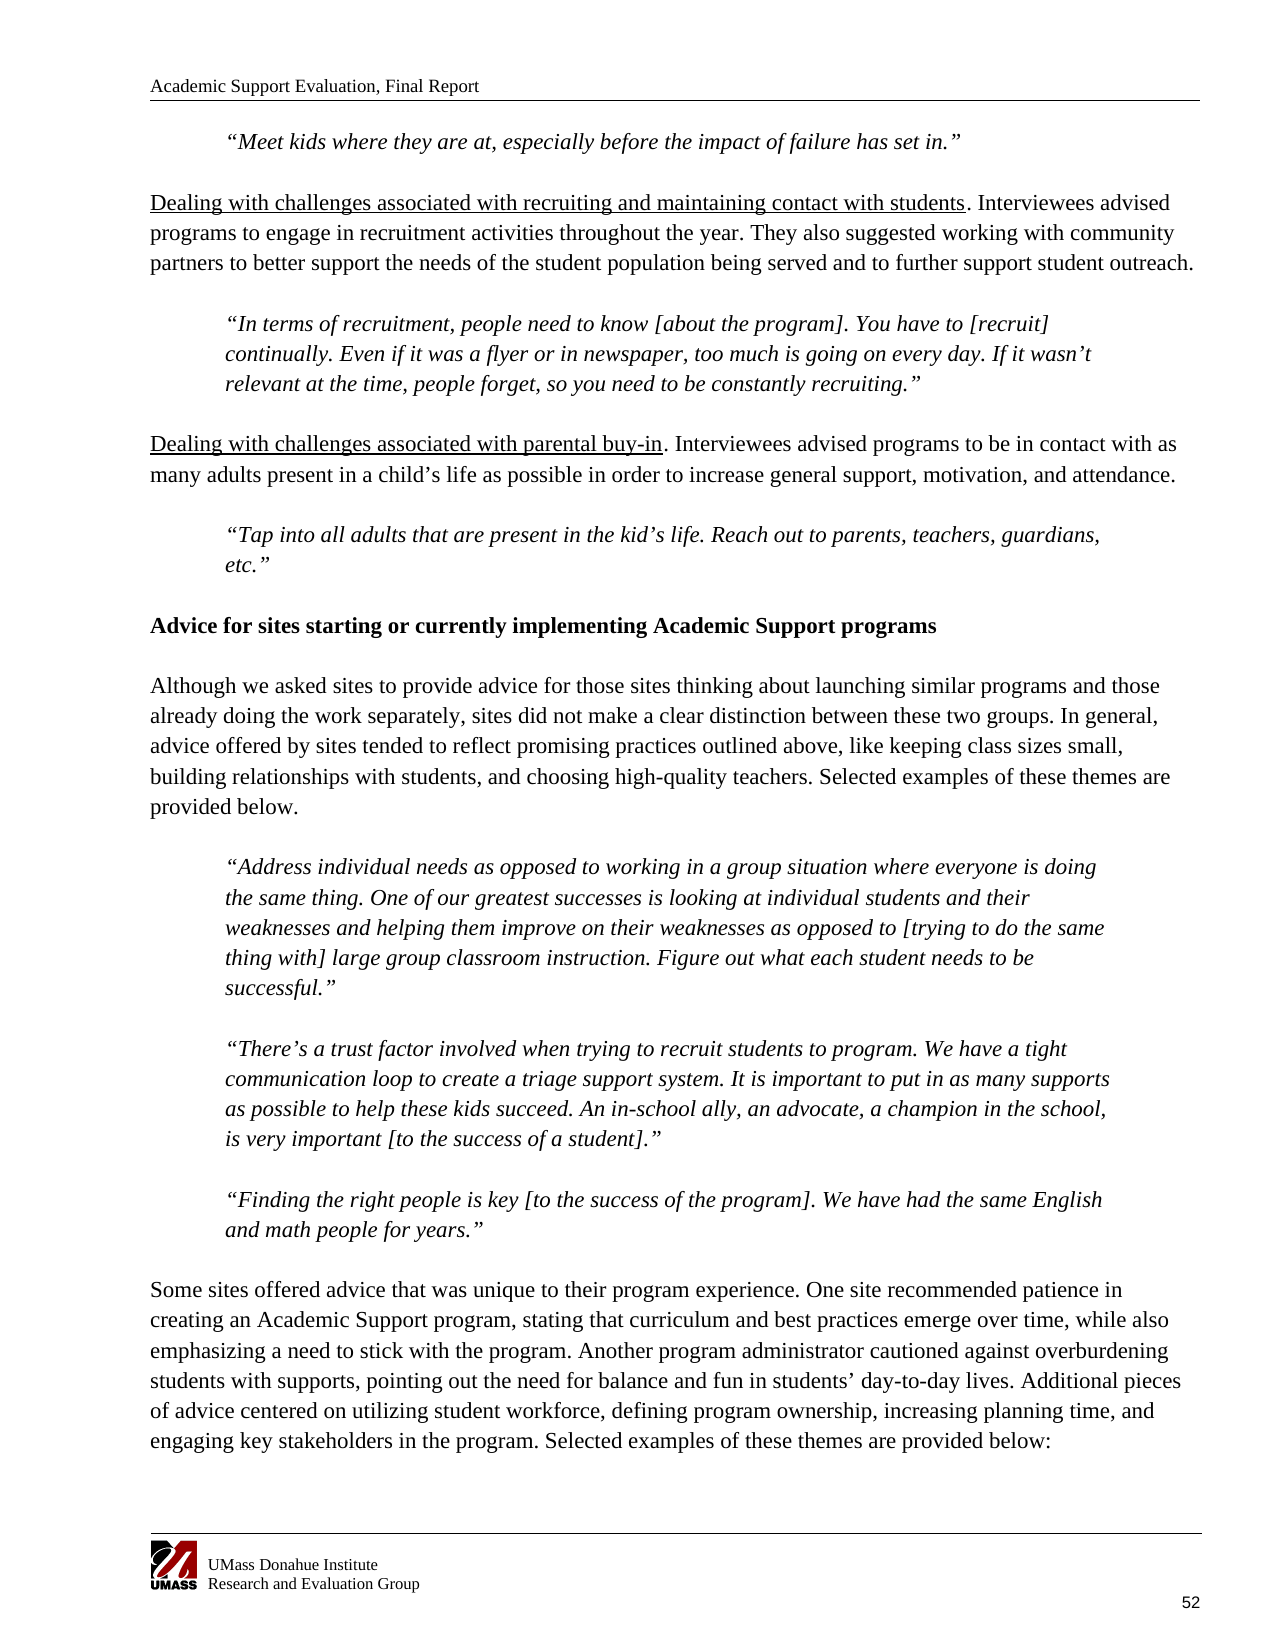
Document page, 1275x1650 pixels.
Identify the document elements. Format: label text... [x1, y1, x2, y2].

text Advice for sites starting or currently implementing Academic Support programs [150, 612, 1200, 638]
text Dealing with challenges associated with parental buy-in. Interviewees advised programs to be in contact with as many adults present in a child’s life as possible in order to increase general support, motivation, and attendance. [150, 431, 1200, 487]
text “In terms of recruitment, people need to know [about the program]. You have to [recruit] continually. Even if it was a flyer or in newspaper, too much is going on every day. If it wasn’t relevant at the time, people forget, so you need to be constantly recruiting.” [225, 310, 1125, 396]
text Dealing with challenges associated with recruiting and maintaining contact with students. Interviewees advised programs to engage in recruitment activities throughout the year. They also suggested working with community partners to better support the needs of the student population being served and to further support student outreach. [150, 189, 1200, 276]
text “There’s a trust factor involved when trying to recruit students to program. We have a tight communication loop to create a triage support system. It is important to put in as many supports as possible to help these kids succeed. An in-school ally, an advocate, a champion in the school, is very important [to the success of a student].” [225, 1035, 1125, 1152]
picture [151, 1540, 198, 1591]
text Some sites offered advice that was unique to their program experience. One site recommended patience in creating an Academic Support program, stating that curriculum and best practices emerge over time, while also emphasizing a need to stick with the program. Another program administrator cautioned against overburdening students with supports, pointing out the need for balance and fun in students’ day-to-day lives. Additional pieces of advice centered on utilizing student workforce, defining program ownership, increasing planning time, and engaging key stakeholders in the program. Selected examples of these themes are provided below: [150, 1276, 1200, 1454]
text Although we asked sites to provide advice for those sites thinking about launching similar programs and those already doing the work separately, sites did not make a clear distinction between these two groups. In general, advice offered by sites tended to reflect promising practices outlined above, like keeping class sizes small, building relationships with students, and choosing high-quality teachers. Selected examples of these themes are provided below. [150, 672, 1200, 819]
text “Address individual needs as opposed to working in a group situation where everyone is doing the same thing. One of our greatest successes is looking at individual students and their weaknesses and helping them improve on their weaknesses as opposed to [trying to do the same thing with] large group classroom instruction. Figure out what each student needs to be successful.” [225, 853, 1125, 1001]
text “Finding the right people is key [to the success of the program]. We have had the same English and math people for years.” [225, 1186, 1125, 1242]
text “Meet kids where they are at, especially before the impact of failure has set in.” [225, 128, 1125, 155]
text “Tap into all adults that are present in the kid’s life. Reach out to parents, teachers, guardians, etc.” [225, 521, 1125, 578]
